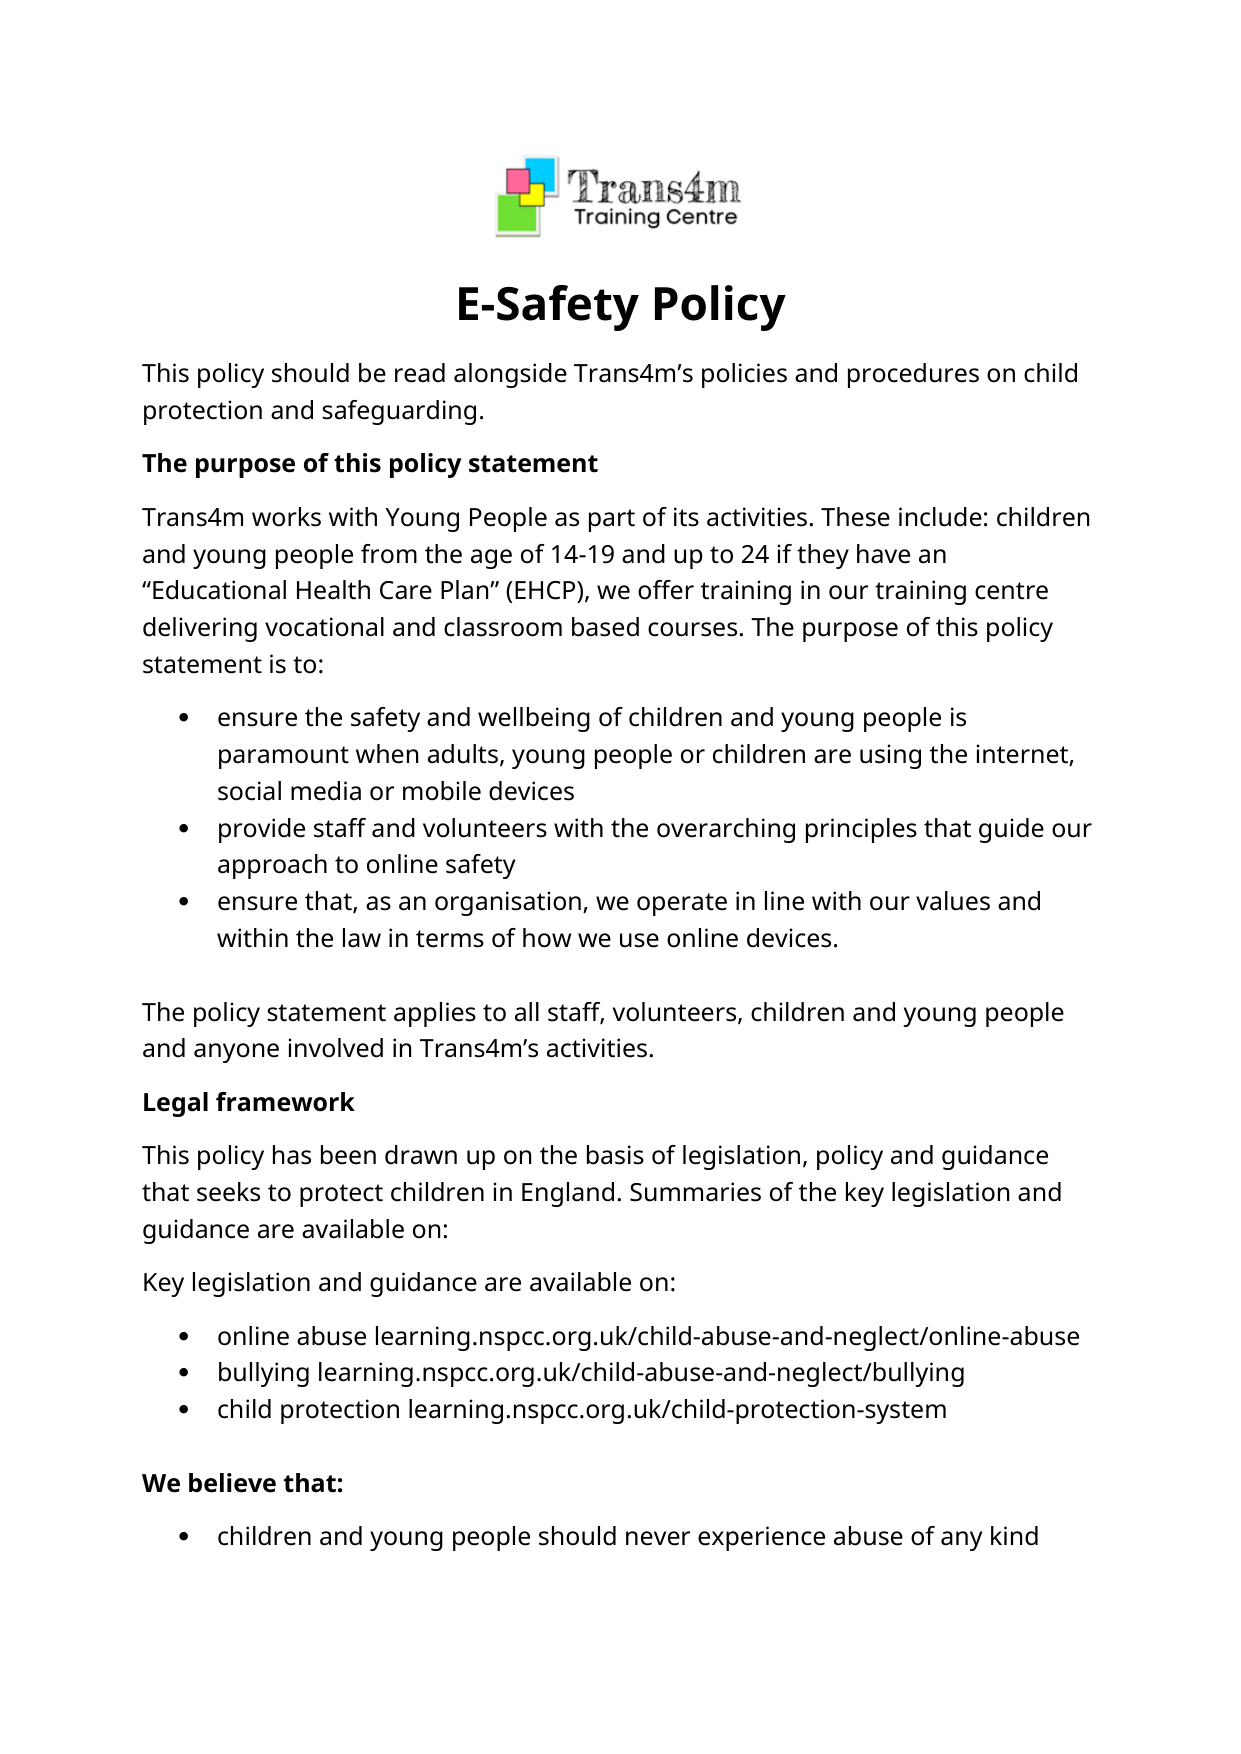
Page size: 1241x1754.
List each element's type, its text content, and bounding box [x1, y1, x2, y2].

text Key legislation and guidance are available on: [142, 1265, 1098, 1299]
list provide staff and volunteers with the overarching principles that guide our approach to online safety [179, 810, 1098, 881]
picture [487, 135, 753, 253]
text Trans4m works with Young People as part of its activities. These include: children and young people from the age of 14-19 and up to 24 if they have an “Educational Health Care Plan” (EHCP), we offer training in our training centre delivering vocational and classroom based courses. The purpose of this policy statement is to: [142, 499, 1098, 681]
list online abuse learning.nspcc.org.uk/child-abuse-and-neglect/online-abuse [179, 1318, 1098, 1352]
text This policy has been drawn up on the basis of legislation, policy and guidance that seeks to protect children in England. Summaries of the key legislation and guidance are available on: [142, 1138, 1098, 1245]
list children and young people should never experience abuse of any kind [179, 1519, 1098, 1553]
text E-Safety Policy [142, 272, 1098, 334]
list ensure the safety and wellbeing of children and young people is paramount when adults, young people or children are using the internet, social media or mobile devices [179, 700, 1098, 808]
text The policy statement applies to all staff, volunteers, children and young people and anyone involved in Trans4m’s activities. [142, 994, 1098, 1065]
list ensure that, as an organisation, we operate in line with our values and within the law in terms of how we use online devices. [179, 884, 1098, 955]
text The purpose of this policy statement [142, 446, 1098, 480]
list child protection learning.nspcc.org.uk/child-protection-system [179, 1392, 1098, 1426]
text Legal framework [142, 1084, 1098, 1118]
text We believe that: [142, 1465, 1098, 1499]
text This policy should be read alongside Trans4m’s policies and procedures on child protection and safeguarding. [142, 356, 1098, 427]
list bullying learning.nspcc.org.uk/child-abuse-and-neglect/bullying [179, 1355, 1098, 1389]
